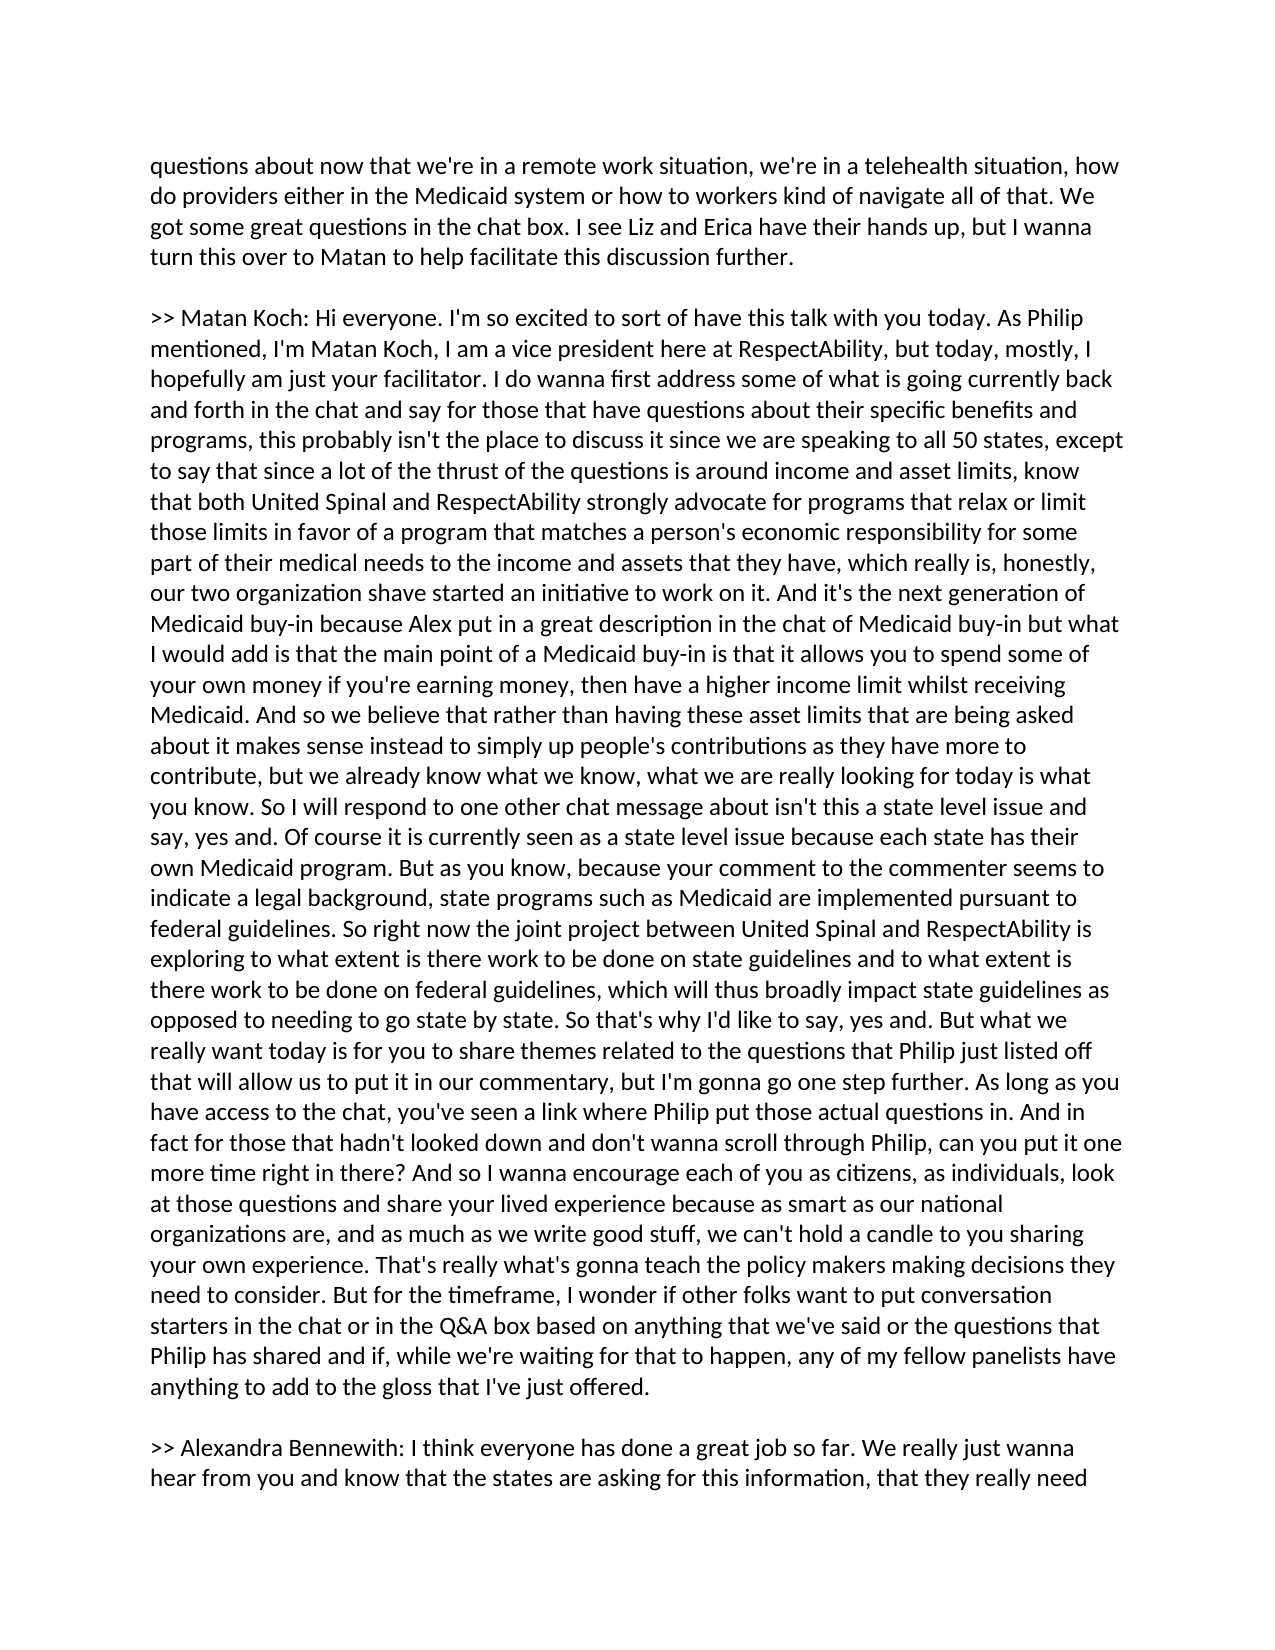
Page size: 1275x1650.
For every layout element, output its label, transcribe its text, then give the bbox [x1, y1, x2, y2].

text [150, 150, 1125, 272]
text >> Matan Koch: Hi everyone. I'm so excited to sort of have this talk with you today. As Philip mentioned, I'm Matan Koch, I am a vice president here at RespectAbility, but today, mostly, I hopefully am just your facilitator. I do wanna first address some of what is going currently back and forth in the chat and say for those that have questions about their specific benefits and programs, this probably isn't the place to discuss it since we are speaking to all 50 states, except to say that since a lot of the thrust of the questions is around income and asset limits, know that both United Spinal and RespectAbility strongly advocate for programs that relax or limit those limits in favor of a program that matches a person's economic responsibility for some part of their medical needs to the income and assets that they have, which really is, honestly, our two organization shave started an initiative to work on it. And it's the next generation of Medicaid buy-in because Alex put in a great description in the chat of Medicaid buy-in but what I would add is that the main point of a Medicaid buy-in is that it allows you to spend some of your own money if you're earning money, then have a higher income limit whilst receiving Medicaid. And so we believe that rather than having these asset limits that are being asked about it makes sense instead to simply up people's contributions as they have more to contribute, but we already know what we know, what we are really looking for today is what you know. So I will respond to one other chat message about isn't this a state level issue and say, yes and. Of course it is currently seen as a state level issue because each state has their own Medicaid program. But as you know, because your comment to the commenter seems to indicate a legal background, state programs such as Medicaid are implemented pursuant to federal guidelines. So right now the joint project between United Spinal and RespectAbility is exploring to what extent is there work to be done on state guidelines and to what extent is there work to be done on federal guidelines, which will thus broadly impact state guidelines as opposed to needing to go state by state. So that's why I'd like to say, yes and. But what we really want today is for you to share themes related to the questions that Philip just listed off that will allow us to put it in our commentary, but I'm gonna go one step further. As long as you have access to the chat, you've seen a link where Philip put those actual questions in. And in fact for those that hadn't looked down and don't wanna scroll through Philip, can you put it one more time right in there? And so I wanna encourage each of you as citizens, as individuals, look at those questions and share your lived experience because as smart as our national organizations are, and as much as we write good stuff, we can't hold a candle to you sharing your own experience. That's really what's gonna teach the policy makers making decisions they need to consider. But for the timeframe, I wonder if other folks want to put conversation starters in the chat or in the Q&A box based on anything that we've said or the questions that Philip has shared and if, while we're waiting for that to happen, any of my fellow panelists have anything to add to the gloss that I've just offered. [150, 303, 1125, 1401]
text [150, 1432, 1125, 1493]
